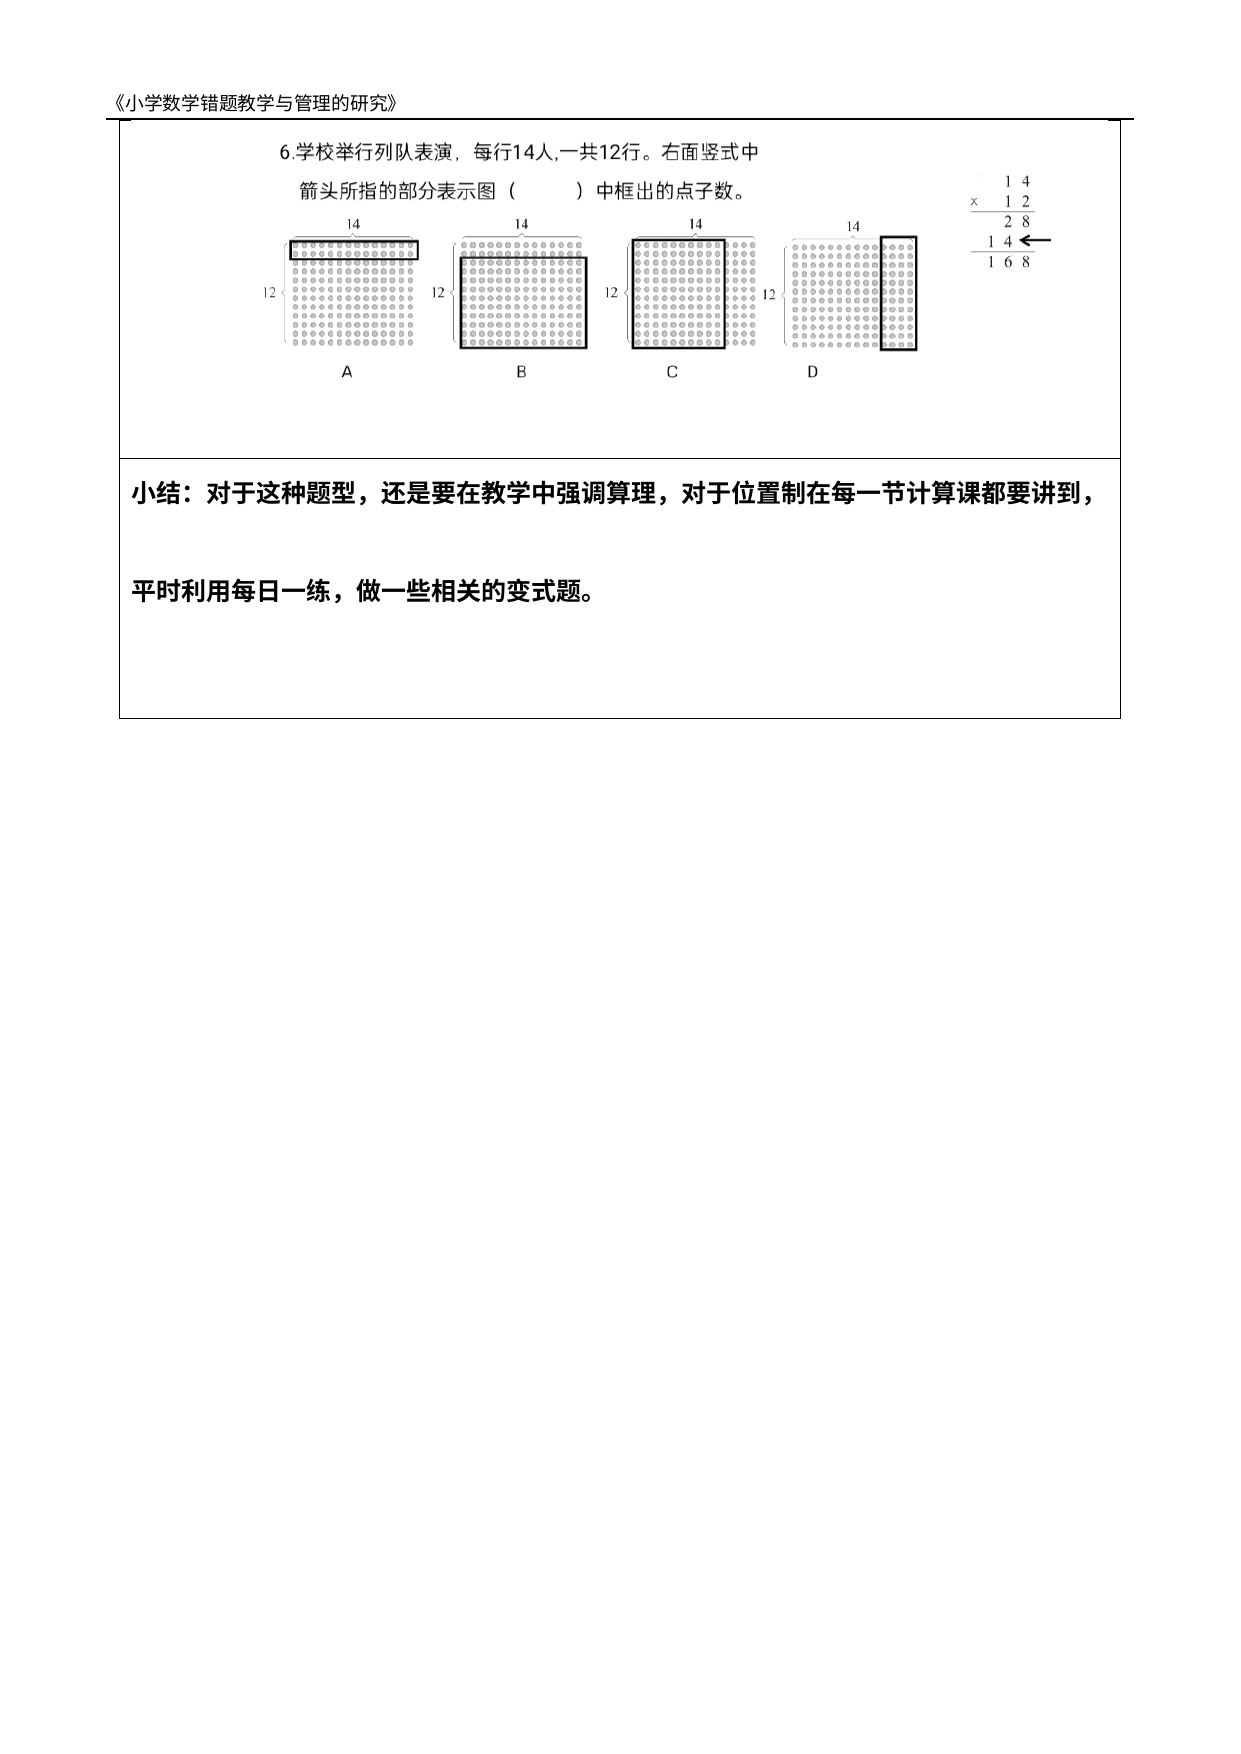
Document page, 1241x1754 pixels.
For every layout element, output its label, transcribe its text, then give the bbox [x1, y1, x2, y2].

table_cell 题目变式（类似题）： [120, 121, 1120, 458]
picture [131, 120, 1109, 416]
table_cell 小结：对于这种题型，还是要在教学中强调算理，对于位置制在每一节计算课都要讲到，平时利用每日一练，做一些相关的变式题。 [120, 459, 1120, 717]
